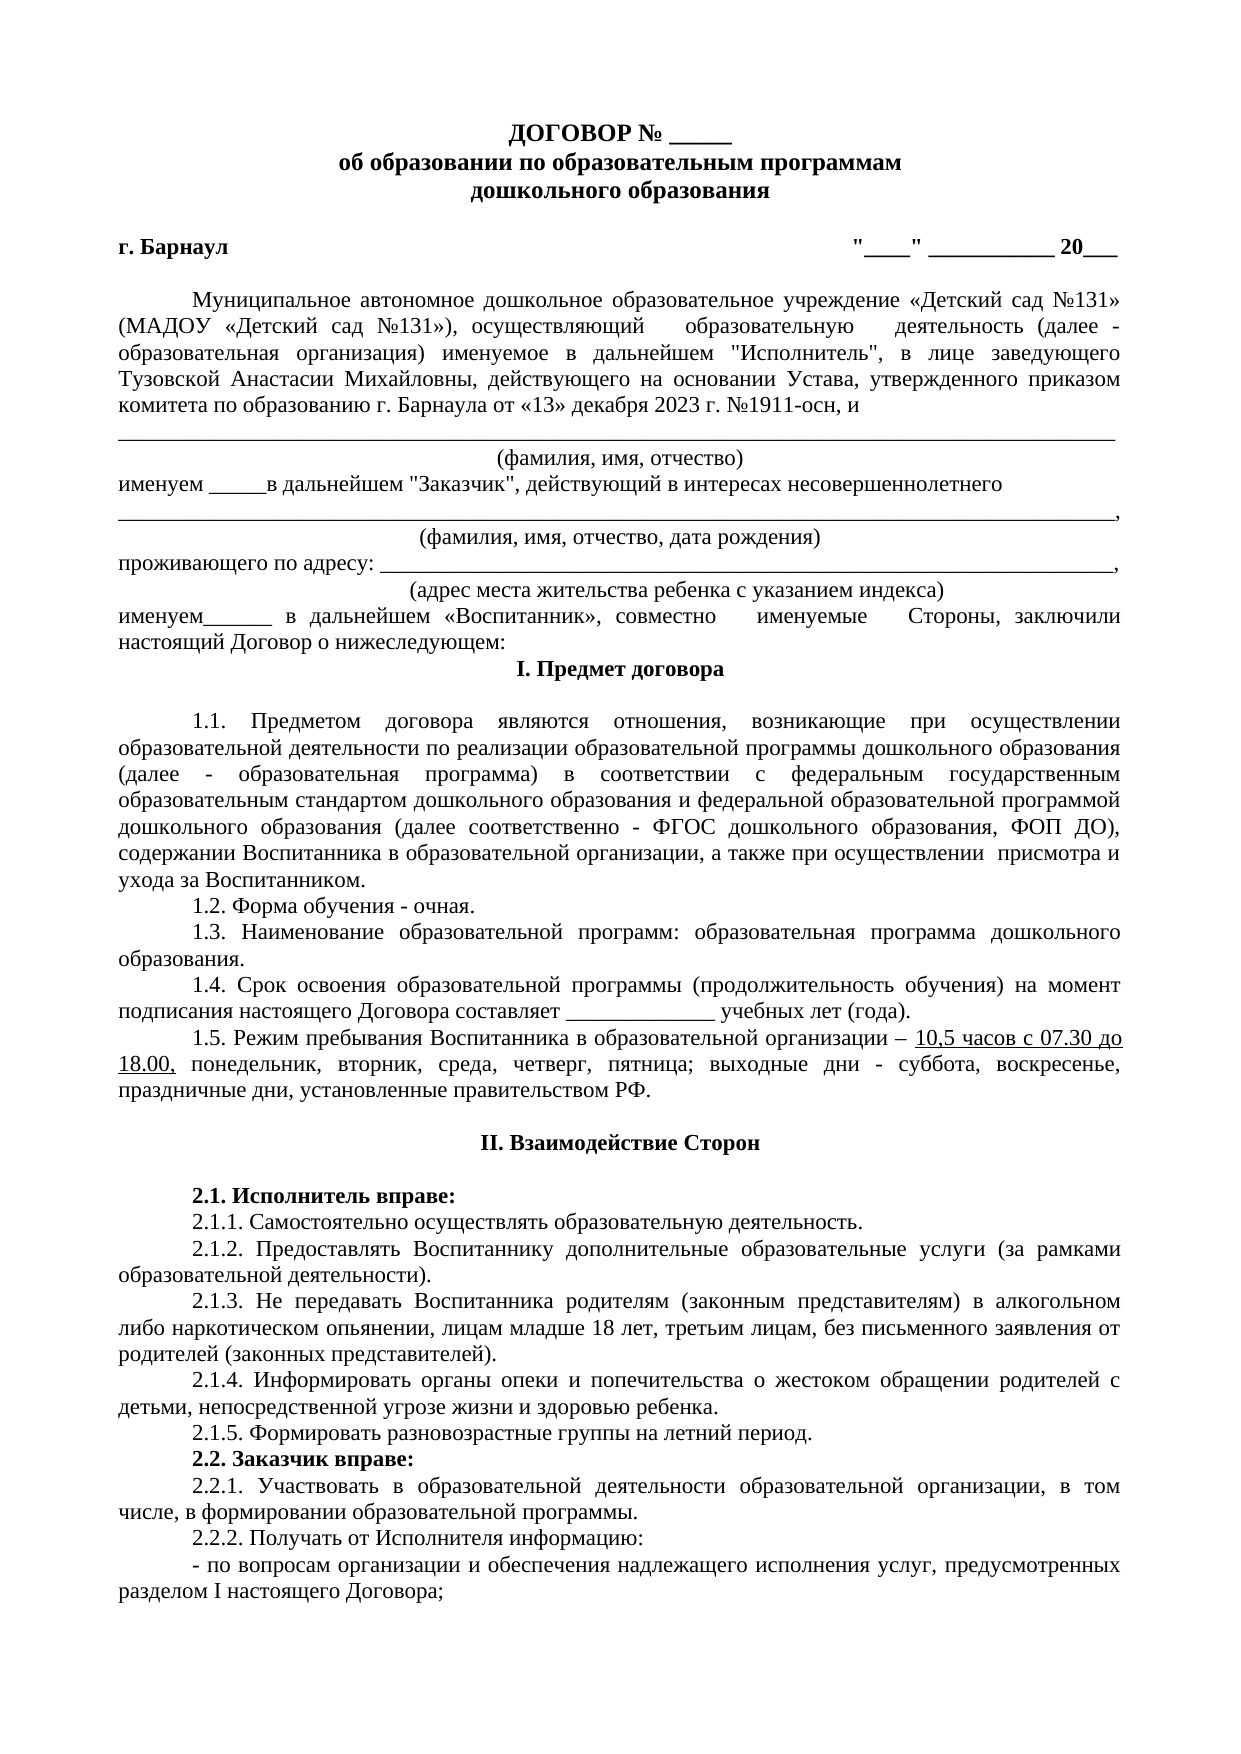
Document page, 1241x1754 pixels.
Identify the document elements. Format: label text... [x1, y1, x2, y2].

text проживающего по адресу: ________________________________________________________________, [118, 549, 1122, 576]
text 2.2.2. Получать от Исполнителя информацию: [118, 1524, 1122, 1551]
text 2.1.5. Формировать разновозрастные группы на летний период. [118, 1419, 1122, 1445]
text ДОГОВОР № _____ об образовании по образовательным программам дошкольного образования [118, 118, 1122, 204]
text 1.1. Предметом договора являются отношения, возникающие при осуществлении образовательной деятельности по реализации образовательной программы дошкольного образования (далее - образовательная программа) в соответствии с федеральным государственным образовательным стандартом дошкольного образования и федеральной образовательной программой дошкольного образования (далее соответственно - ФГОС дошкольного образования, ФОП ДО), содержании Воспитанника в образовательной организации, а также при осуществлении присмотра и ухода за Воспитанником. [118, 707, 1122, 892]
text 1.2. Форма обучения - очная. [118, 892, 1122, 918]
text - по вопросам организации и обеспечения надлежащего исполнения услуг, предусмотренных разделом I настоящего Договора; [118, 1551, 1122, 1603]
text _______________________________________________________________________________________, [118, 497, 1122, 523]
text именуем _____в дальнейшем "Заказчик", действующий в интересах несовершеннолетнего [118, 470, 1122, 497]
text 1.3. Наименование образовательной программ: образовательная программа дошкольного образования. [118, 918, 1122, 971]
text Муниципальное автономное дошкольное образовательное учреждение «Детский сад №131» (МАДОУ «Детский сад №131»), осуществляющий образовательную деятельность (далее - образовательная организация) именуемое в дальнейшем "Исполнитель", в лице заведующего Тузовской Анастасии Михайловны, действующего на основании Устава, утвержденного приказом комитета по образованию г. Барнаула от «13» декабря 2023 г. №1911-осн, и [118, 286, 1122, 418]
text _______________________________________________________________________________________ [118, 418, 1122, 444]
text I. Предмет договора [118, 655, 1122, 681]
text г. Барнаул "____" ___________ 20___ [118, 233, 1122, 259]
text именуем______ в дальнейшем «Воспитанник», совместно именуемые Стороны, заключили настоящий Договор о нижеследующем: [118, 602, 1122, 655]
text (адрес места жительства ребенка с указанием индекса) [118, 576, 1122, 602]
text II. Взаимодействие Сторон [118, 1129, 1122, 1156]
text 1.5. Режим пребывания Воспитанника в образовательной организации – 10,5 часов с 07.30 до 18.00, понедельник, вторник, среда, четверг, пятница; выходные дни - суббота, воскресенье, праздничные дни, установленные правительством РФ. [118, 1024, 1122, 1103]
text 2.2. Заказчик вправе: [118, 1445, 1122, 1472]
text 2.1.3. Не передавать Воспитанника родителям (законным представителям) в алкогольном либо наркотическом опьянении, лицам младше 18 лет, третьим лицам, без письменного заявления от родителей (законных представителей). [118, 1287, 1122, 1366]
text 2.1.2. Предоставлять Воспитаннику дополнительные образовательные услуги (за рамками образовательной деятельности). [118, 1234, 1122, 1287]
text 1.4. Срок освоения образовательной программы (продолжительность обучения) на момент подписания настоящего Договора составляет _____________ учебных лет (года). [118, 971, 1122, 1024]
text (фамилия, имя, отчество, дата рождения) [118, 523, 1122, 549]
text 2.2.1. Участвовать в образовательной деятельности образовательной организации, в том числе, в формировании образовательной программы. [118, 1472, 1122, 1524]
text (фамилия, имя, отчество) [118, 444, 1122, 470]
text 2.1.4. Информировать органы опеки и попечительства о жестоком обращении родителей с детьми, непосредственной угрозе жизни и здоровью ребенка. [118, 1366, 1122, 1419]
text 2.1. Исполнитель вправе: [118, 1182, 1122, 1208]
text 2.1.1. Самостоятельно осуществлять образовательную деятельность. [118, 1208, 1122, 1234]
